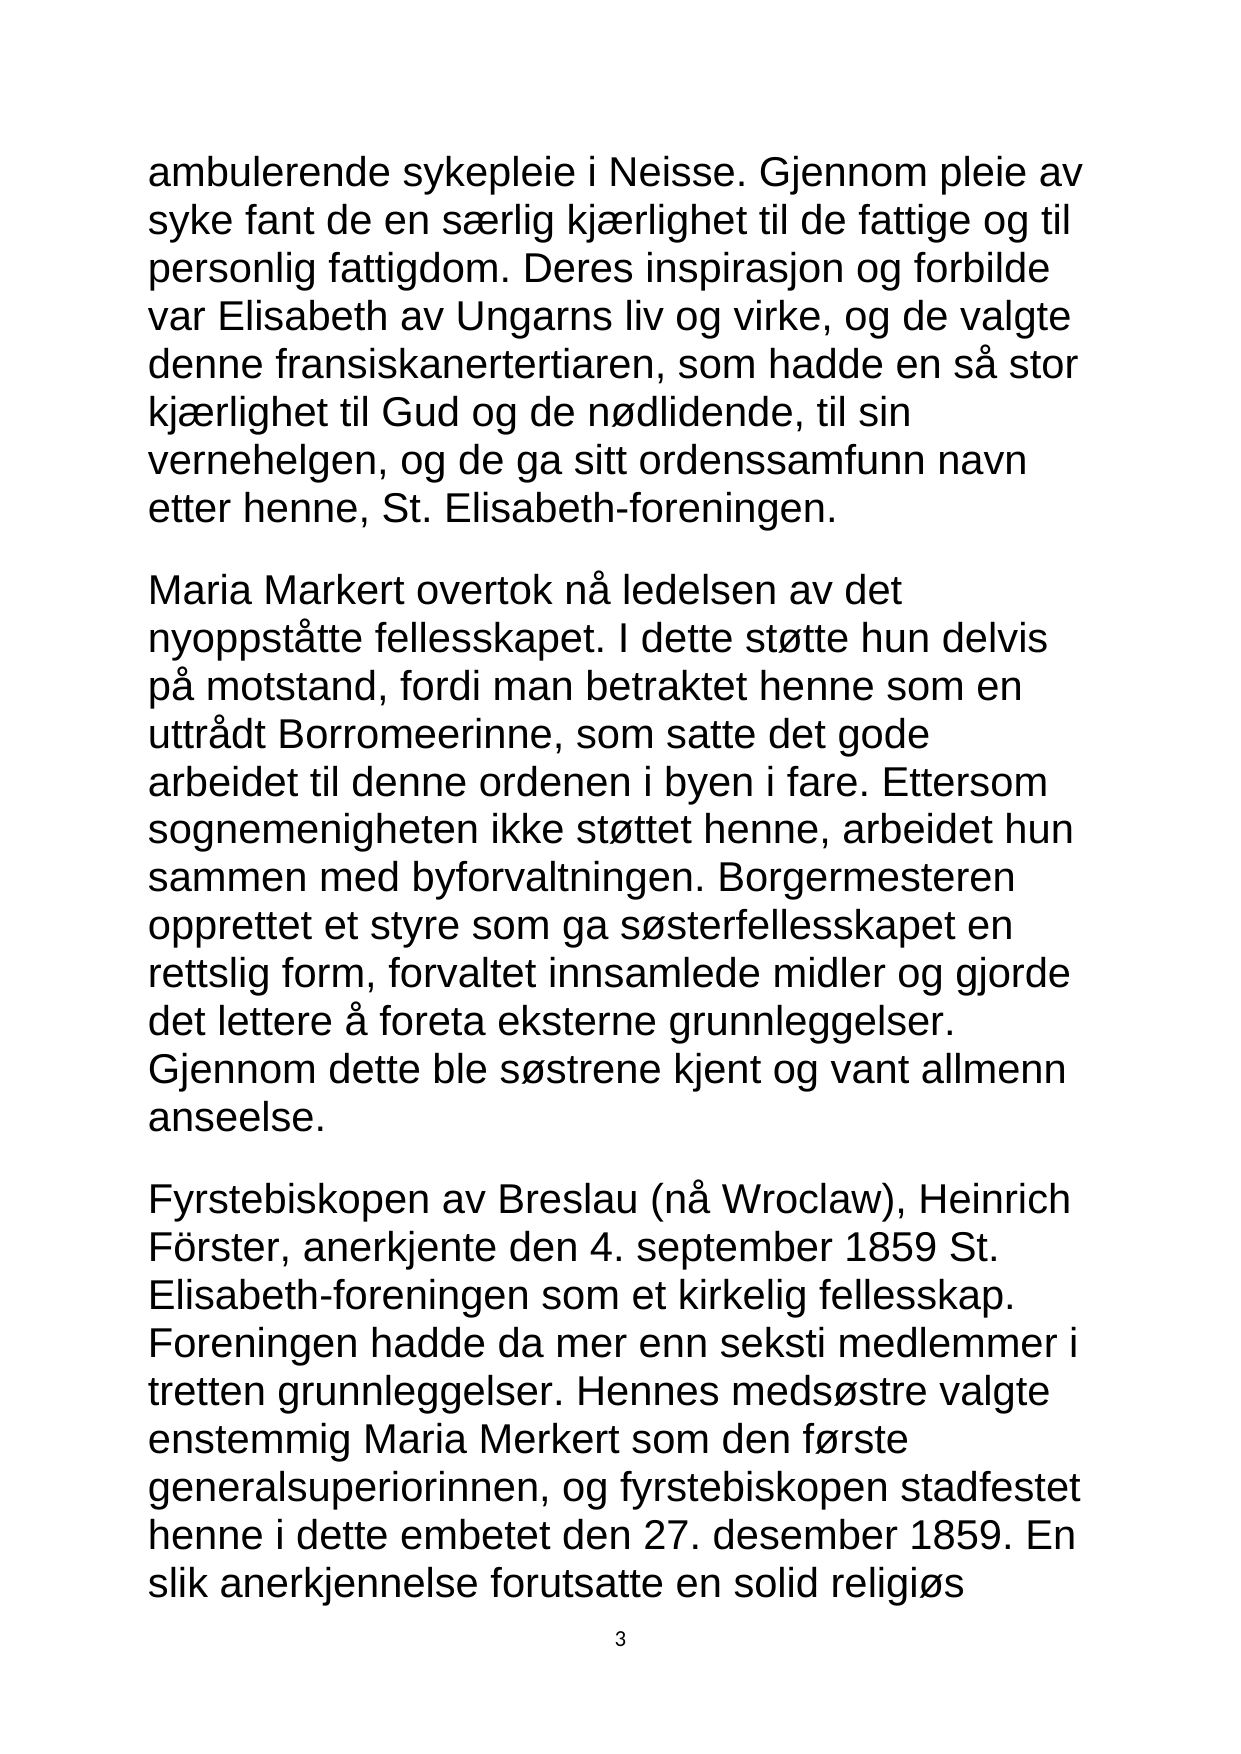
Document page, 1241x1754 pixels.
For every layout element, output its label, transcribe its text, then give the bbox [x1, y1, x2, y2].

text Maria Markert overtok nå ledelsen av det nyoppståtte fellesskapet. I dette støtte hun delvis på motstand, fordi man betraktet henne som en uttrådt Borromeerinne, som satte det gode arbeidet til denne ordenen i byen i fare. Ettersom sognemenigheten ikke støttet henne, arbeidet hun sammen med byforvaltningen. Borgermesteren opprettet et styre som ga søsterfellesskapet en rettslig form, forvaltet innsamlede midler og gjorde det lettere å foreta eksterne grunnleggelser. Gjennom dette ble søstrene kjent og vant allmenn anseelse. [148, 565, 1093, 1140]
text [148, 1175, 1093, 1606]
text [148, 148, 1093, 531]
